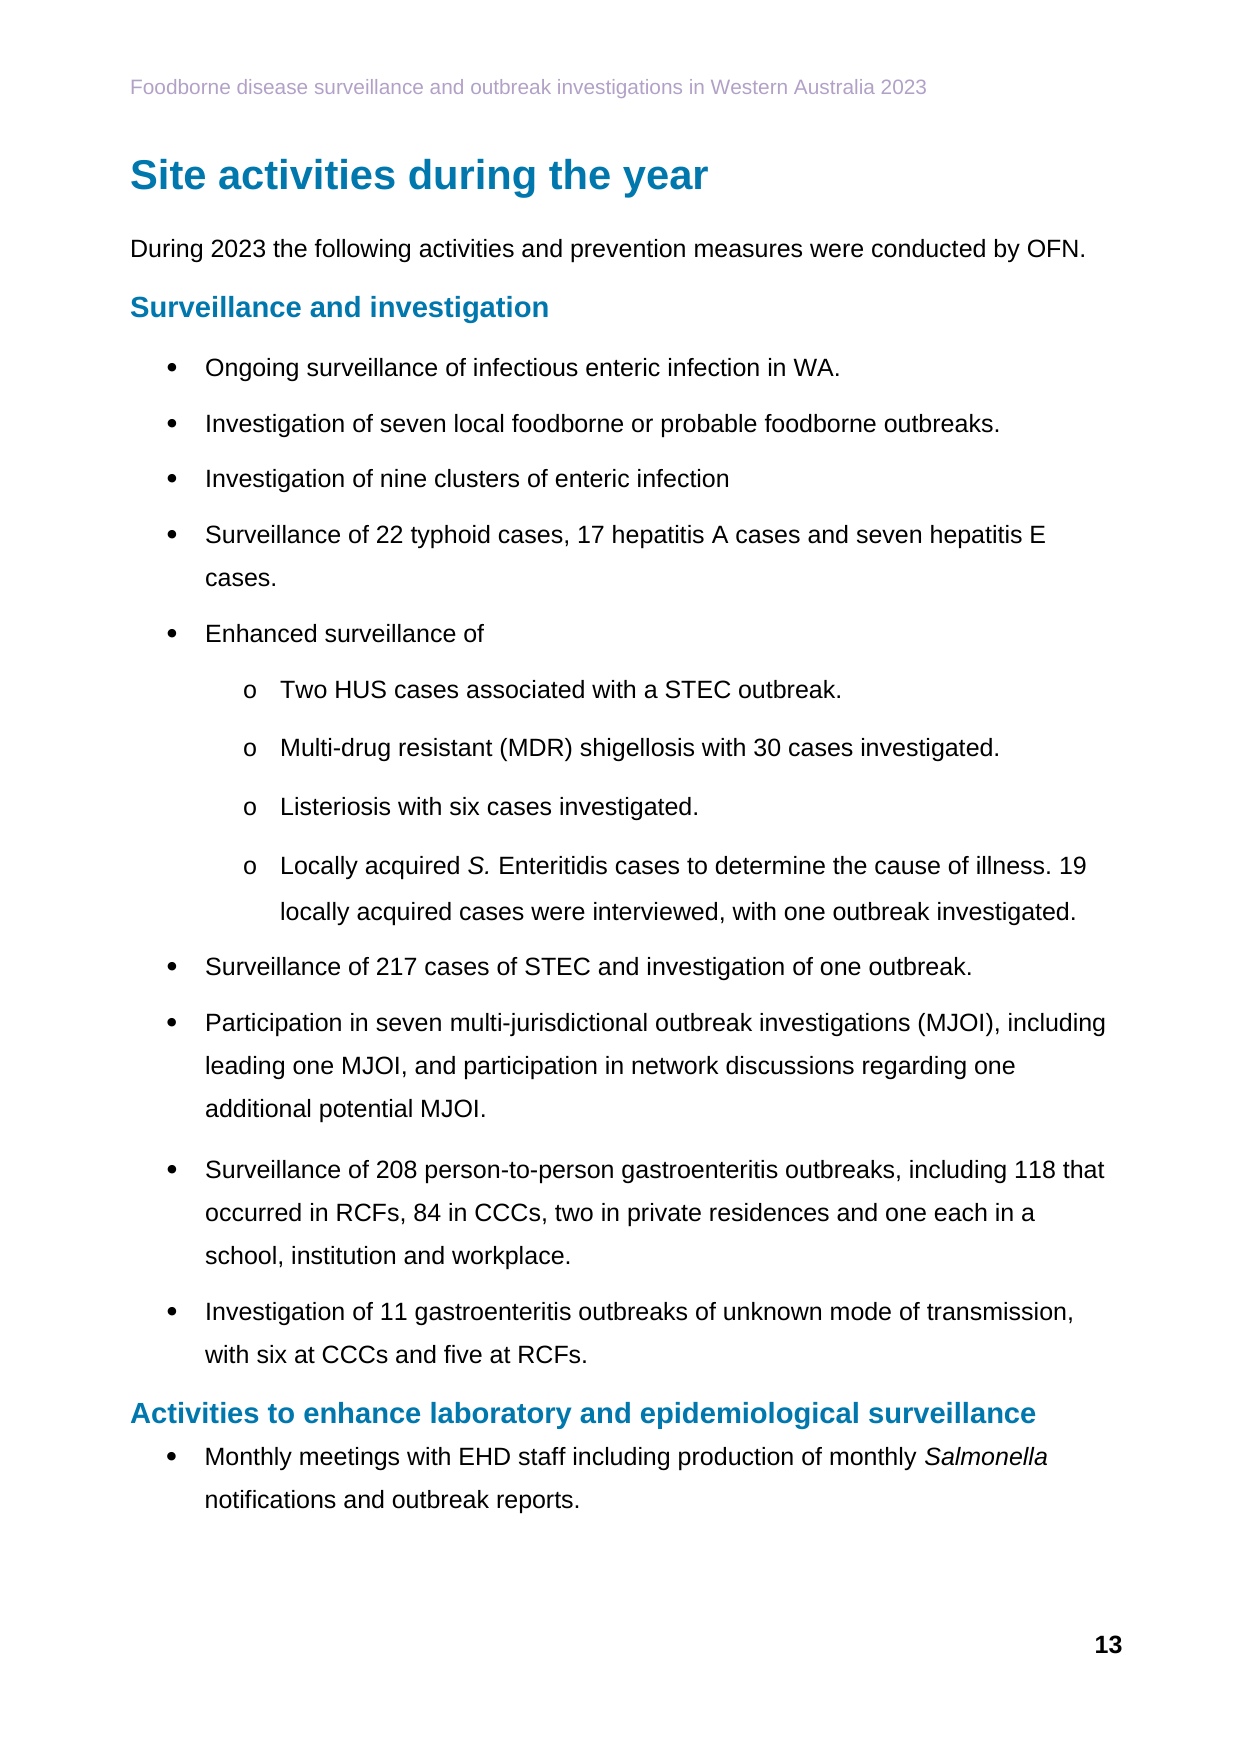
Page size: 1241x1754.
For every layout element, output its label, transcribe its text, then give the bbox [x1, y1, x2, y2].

list Two HUS cases associated with a STEC outbreak. [242, 674, 1117, 706]
list Ongoing surveillance of infectious enteric infection in WA. [168, 353, 1117, 382]
list Listeriosis with six cases investigated. [242, 792, 1117, 823]
list Surveillance of 217 cases of STEC and investigation of one outbreak. [168, 952, 1117, 981]
subtitle Activities to enhance laboratory and epidemiological surveillance [130, 1396, 1122, 1429]
list Investigation of 11 gastroenteritis outbreaks of unknown mode of transmission, with six at CCCs and five at RCFs. [168, 1297, 1117, 1369]
list Monthly meetings with EHD staff including production of monthly Salmonella notifications and outbreak reports. [167, 1442, 1117, 1514]
list Surveillance of 208 person-to-person gastroenteritis outbreaks, including 118 that occurred in RCFs, 84 in CCCs, two in private residences and one each in a school, institution and workplace. [168, 1155, 1117, 1270]
list Locally acquired S. Enteritidis cases to determine the cause of illness. 19 locally acquired cases were interviewed, with one outbreak investigated. [242, 851, 1117, 925]
list Investigation of seven local foodborne or probable foodborne outbreaks. [168, 408, 1117, 437]
subtitle Surveillance and investigation [130, 290, 1122, 323]
subtitle Site activities during the year [130, 150, 1122, 198]
list Multi-drug resistant (MDR) shigellosis with 30 cases investigated. [242, 733, 1117, 764]
list Surveillance of 22 typhoid cases, 17 hepatitis A cases and seven hepatitis E cases. [168, 520, 1117, 592]
list Enhanced surveillance of [168, 619, 1117, 648]
list Participation in seven multi-jurisdictional outbreak investigations (MJOI), including leading one MJOI, and participation in network discussions regarding one additional potential MJOI. [167, 1008, 1122, 1123]
list Investigation of nine clusters of enteric infection [168, 464, 1117, 493]
text During 2023 the following activities and prevention measures were conducted by OFN. [130, 234, 1117, 263]
